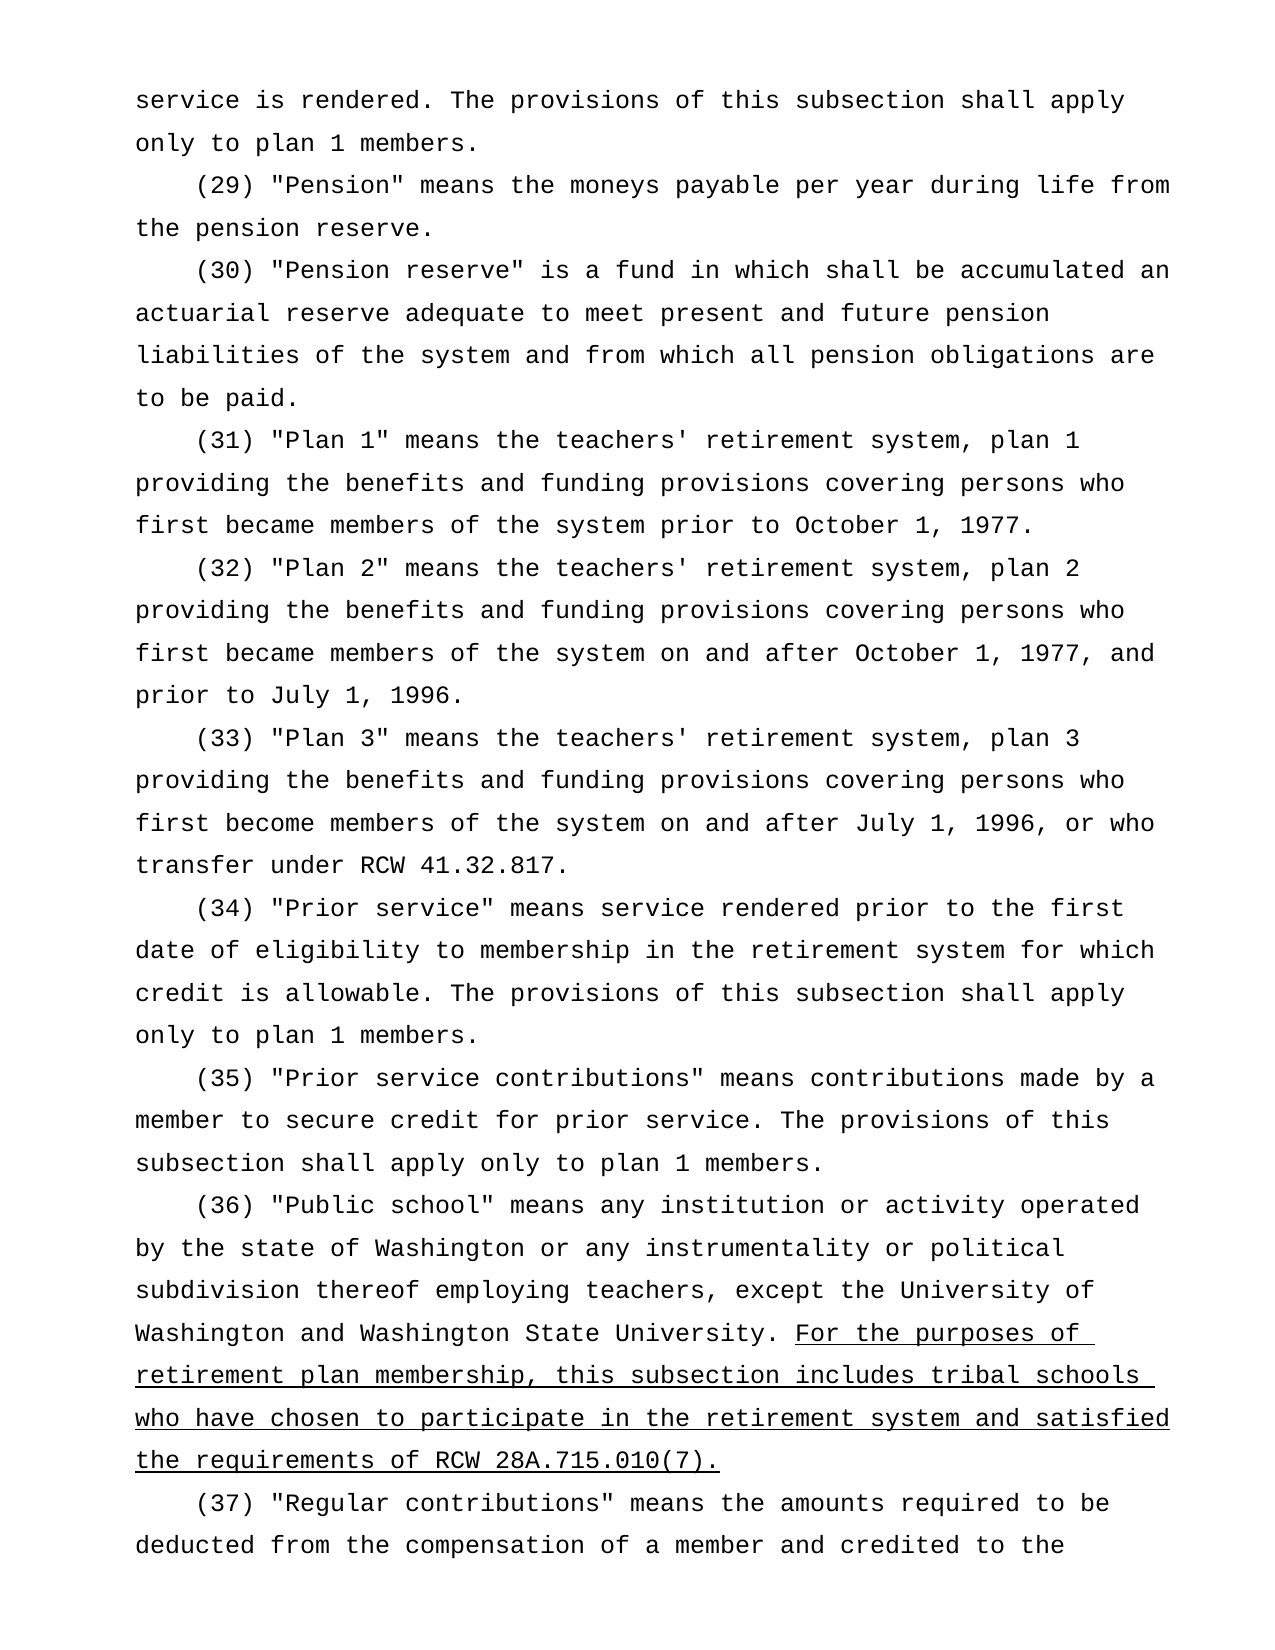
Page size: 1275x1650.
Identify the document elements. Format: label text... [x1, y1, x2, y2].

text (36) "Public school" means any institution or activity operated by the state of Washington or any instrumentality or political subdivision thereof employing teachers, except the University of Washington and Washington State University. For the purposes of retirement plan membership, this subsection includes tribal schools who have chosen to participate in the retirement system and satisfied the requirements of RCW 28A.715.010(7). [135, 1430, 1170, 1477]
text (36) "Public school" means any institution or activity operated by the state of Washington or any instrumentality or political subdivision thereof employing teachers, except the University of Washington and Washington State University. For the purposes of retirement plan membership, this subsection includes tribal schools who have chosen to participate in the retirement system and satisfied the requirements of RCW 28A.715.010(7). [135, 1180, 1170, 1429]
text (29) "Pension" means the moneys payable per year during life from the pension reserve. [135, 160, 1170, 245]
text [135, 1477, 1170, 1562]
text (31) "Plan 1" means the teachers' retirement system, plan 1 providing the benefits and funding provisions covering persons who first became members of the system prior to October 1, 1977. [135, 415, 1170, 542]
text (34) "Prior service" means service rendered prior to the first date of eligibility to membership in the retirement system for which credit is allowable. The provisions of this subsection shall apply only to plan 1 members. [135, 882, 1170, 1052]
text (32) "Plan 2" means the teachers' retirement system, plan 2 providing the benefits and funding provisions covering persons who first became members of the system on and after October 1, 1977, and prior to July 1, 1996. [135, 542, 1170, 712]
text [135, 75, 1170, 160]
text (30) "Pension reserve" is a fund in which shall be accumulated an actuarial reserve adequate to meet present and future pension liabilities of the system and from which all pension obligations are to be paid. [135, 245, 1170, 415]
text (33) "Plan 3" means the teachers' retirement system, plan 3 providing the benefits and funding provisions covering persons who first become members of the system on and after July 1, 1996, or who transfer under RCW 41.32.817. [135, 712, 1170, 882]
text (35) "Prior service contributions" means contributions made by a member to secure credit for prior service. The provisions of this subsection shall apply only to plan 1 members. [135, 1052, 1170, 1180]
